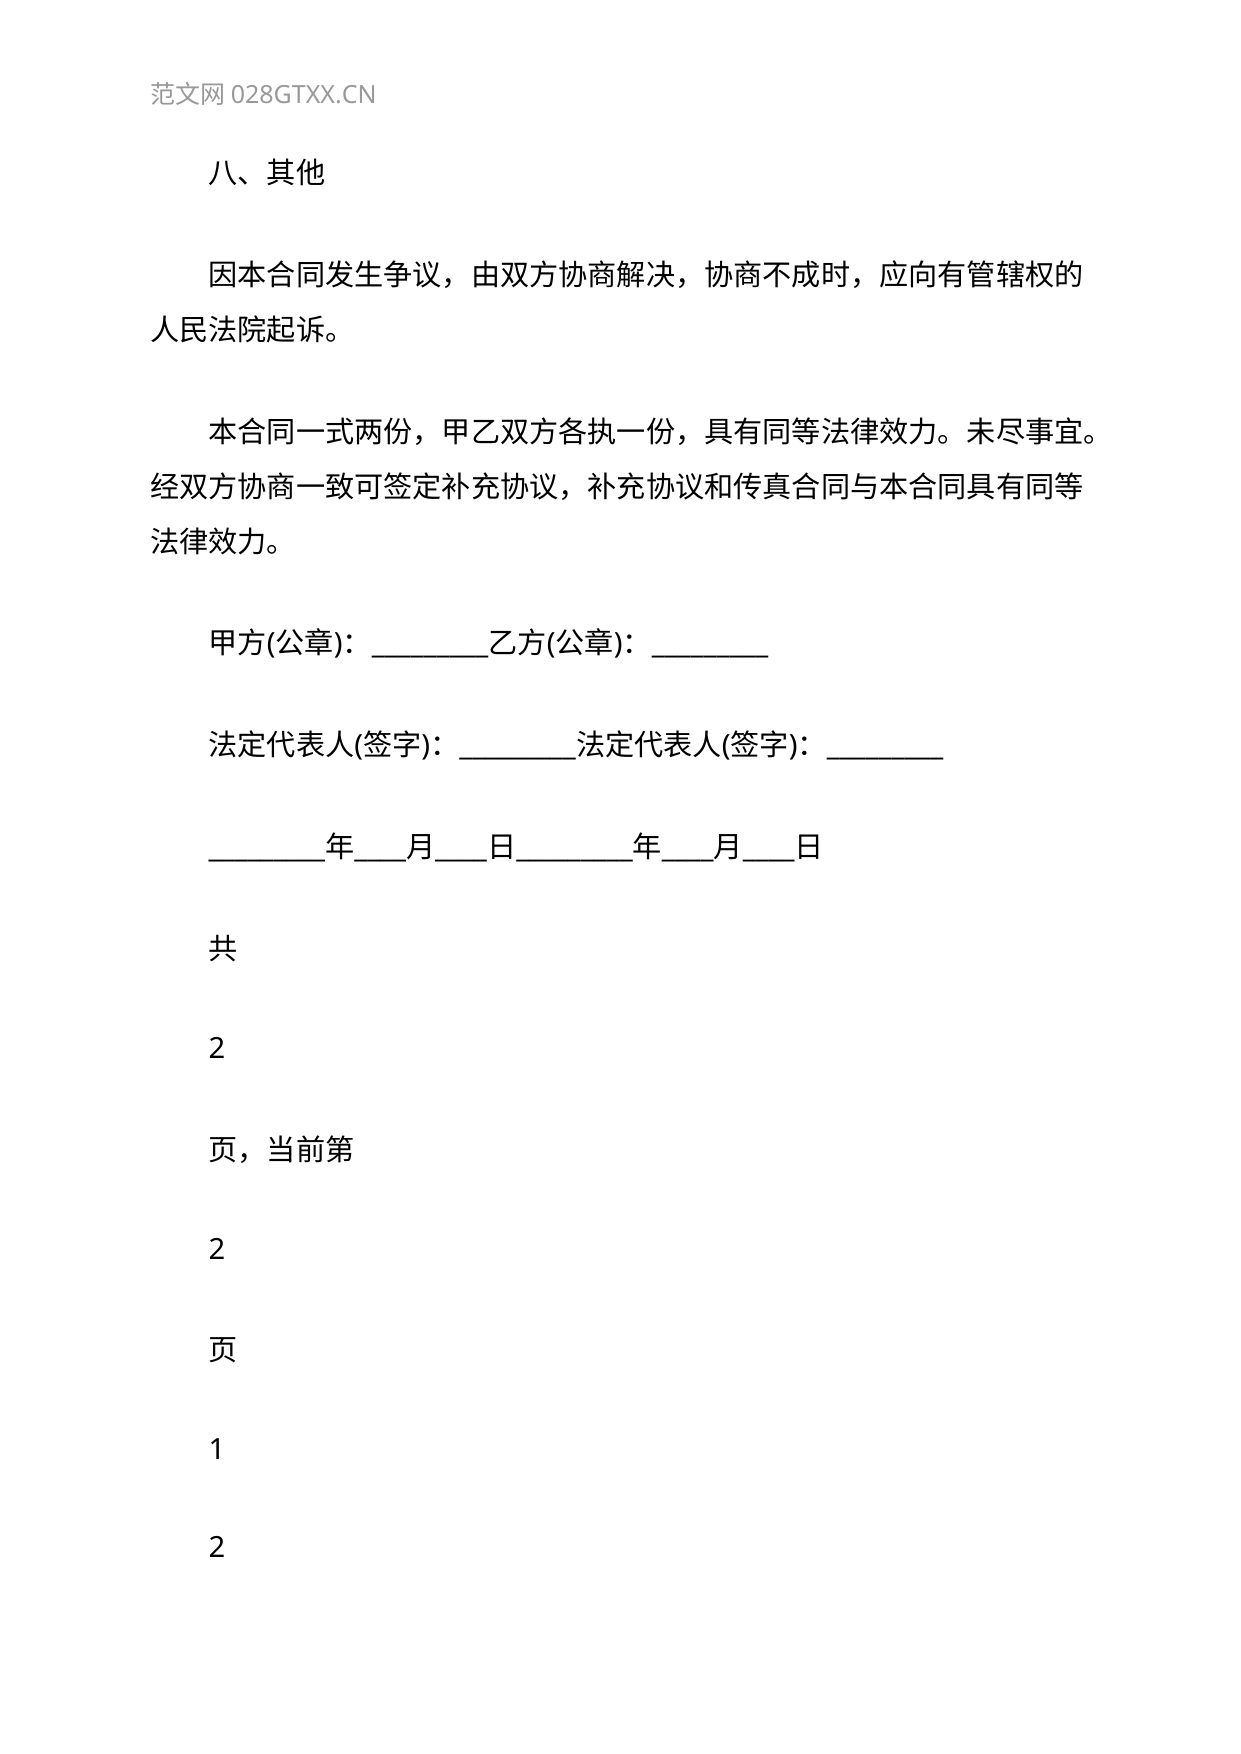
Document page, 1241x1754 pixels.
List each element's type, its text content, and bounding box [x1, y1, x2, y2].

text _________年____月____日_________年____月____日 [150, 824, 1090, 866]
text 甲方(公章)：_________乙方(公章)：_________ [150, 620, 1090, 662]
text 1 [150, 1428, 1090, 1468]
text 页 [150, 1326, 1090, 1369]
text 2 [150, 1228, 1090, 1268]
text 2 [150, 1028, 1090, 1067]
text 页，当前第 [150, 1126, 1090, 1168]
text 本合同一式两份，甲乙双方各执一份，具有同等法律效力。未尽事宜。经双方协商一致可签定补充协议，补充协议和传真合同与本合同具有同等法律效力。 [150, 408, 1090, 561]
text 因本合同发生争议，由双方协商解决，协商不成时，应向有管辖权的人民法院起诉。 [150, 252, 1090, 349]
text 八、其他 [150, 150, 1090, 192]
text 共 [150, 926, 1090, 968]
text 法定代表人(签字)：_________法定代表人(签字)：_________ [150, 722, 1090, 764]
text 2 [150, 1527, 1090, 1566]
